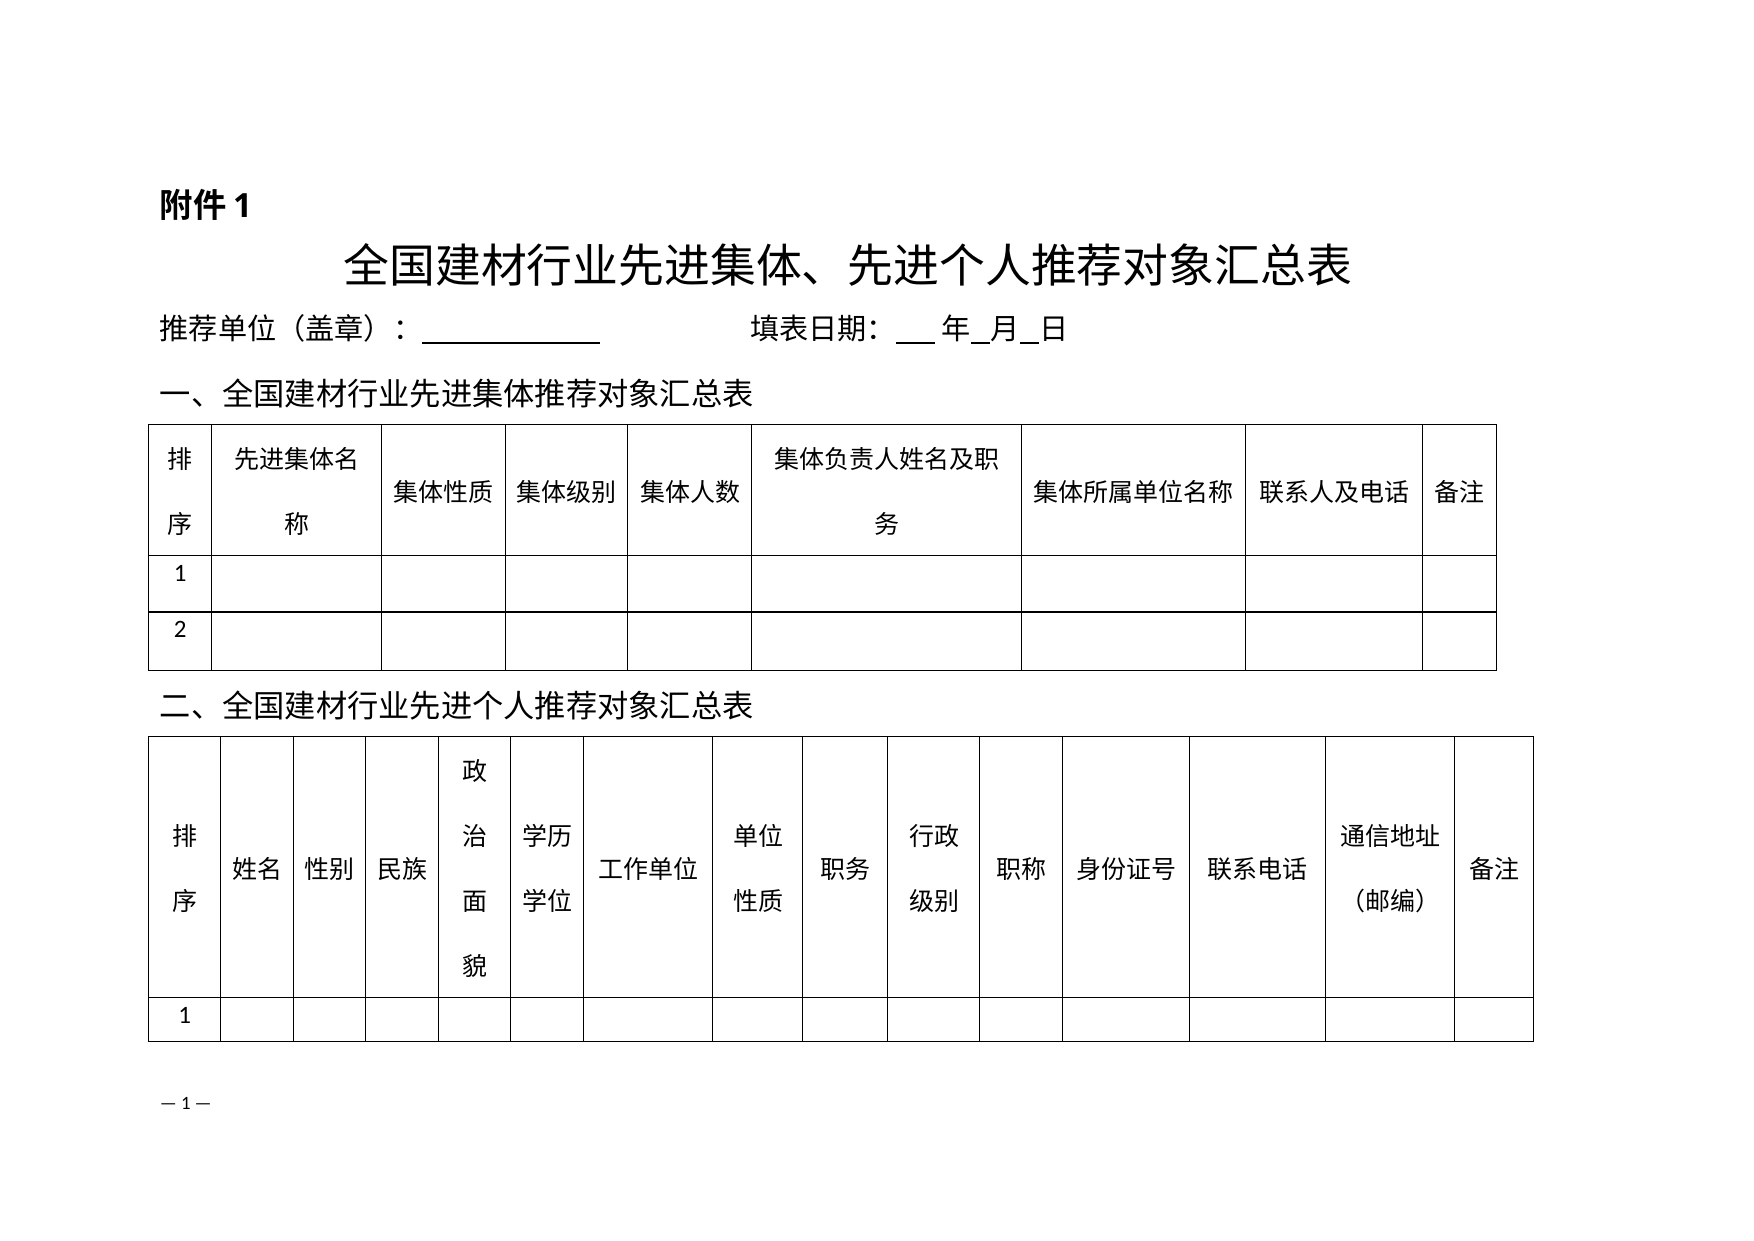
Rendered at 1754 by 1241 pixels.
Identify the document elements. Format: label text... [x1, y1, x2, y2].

table_cell [628, 556, 751, 611]
table_header 工作单位 [584, 737, 712, 997]
text 附件1 [159, 171, 1535, 236]
table_cell [212, 556, 381, 611]
table_cell [1246, 613, 1422, 670]
table_header 集体级别 [506, 425, 627, 555]
table_header 民族 [366, 737, 438, 997]
table_header 集体性质 [382, 425, 505, 555]
table_cell [366, 998, 438, 1041]
table_cell [294, 998, 365, 1041]
table_header 联系人及电话 [1246, 425, 1422, 555]
table_cell [221, 998, 293, 1041]
table_header 学历 学位 [511, 737, 583, 997]
table_cell [382, 556, 505, 611]
table_cell [506, 613, 627, 670]
table_cell [752, 613, 1021, 670]
table_header 联系电话 [1190, 737, 1325, 997]
table_header 排序 [149, 425, 211, 555]
table_cell [382, 613, 505, 670]
table_cell [803, 998, 887, 1041]
table_cell [888, 998, 979, 1041]
table_cell [1022, 556, 1245, 611]
text 一、全国建材行业先进集体推荐对象汇总表 [159, 359, 1535, 424]
table_header 性别 [294, 737, 365, 997]
table_cell [1246, 556, 1422, 611]
table_header 姓名 [221, 737, 293, 997]
table_header 通信地址 （邮编） [1326, 737, 1454, 997]
table_cell 2 [149, 613, 211, 670]
table_header 单位 性质 [713, 737, 802, 997]
table_cell [1063, 998, 1189, 1041]
table_header 排序 [149, 737, 220, 997]
table_header 职称 [980, 737, 1062, 997]
text 推荐单位（盖章）： 填表日期： 年 月 日 [159, 294, 1535, 359]
table_cell 1 [149, 556, 211, 611]
table_cell [1423, 613, 1496, 670]
table_header 职务 [803, 737, 887, 997]
table_cell [1455, 998, 1533, 1041]
table_cell [439, 998, 510, 1041]
table_header 集体人数 [628, 425, 751, 555]
table_cell [752, 556, 1021, 611]
table_header 集体所属单位名称 [1022, 425, 1245, 555]
table_cell [980, 998, 1062, 1041]
table_header 行政 级别 [888, 737, 979, 997]
table_header 备注 [1423, 425, 1496, 555]
table_header 备注 [1455, 737, 1533, 997]
table_header 先进集体名称 [212, 425, 381, 555]
table_header 集体负责人姓名及职务 [752, 425, 1021, 555]
table_cell [1022, 613, 1245, 670]
table_cell [628, 613, 751, 670]
table_cell [506, 556, 627, 611]
table_cell 1 [149, 998, 220, 1041]
table_cell [511, 998, 583, 1041]
table_cell [1190, 998, 1325, 1041]
table_cell [584, 998, 712, 1041]
table_cell [212, 613, 381, 670]
table_header 身份证号 [1063, 737, 1189, 997]
table_cell [713, 998, 802, 1041]
table_header 政治 面貌 [439, 737, 510, 997]
table_cell [1326, 998, 1454, 1041]
text 二、全国建材行业先进个人推荐对象汇总表 [159, 671, 1535, 736]
text 全国建材行业先进集体、先进个人推荐对象汇总表 [159, 236, 1535, 294]
table_cell [1423, 556, 1496, 611]
